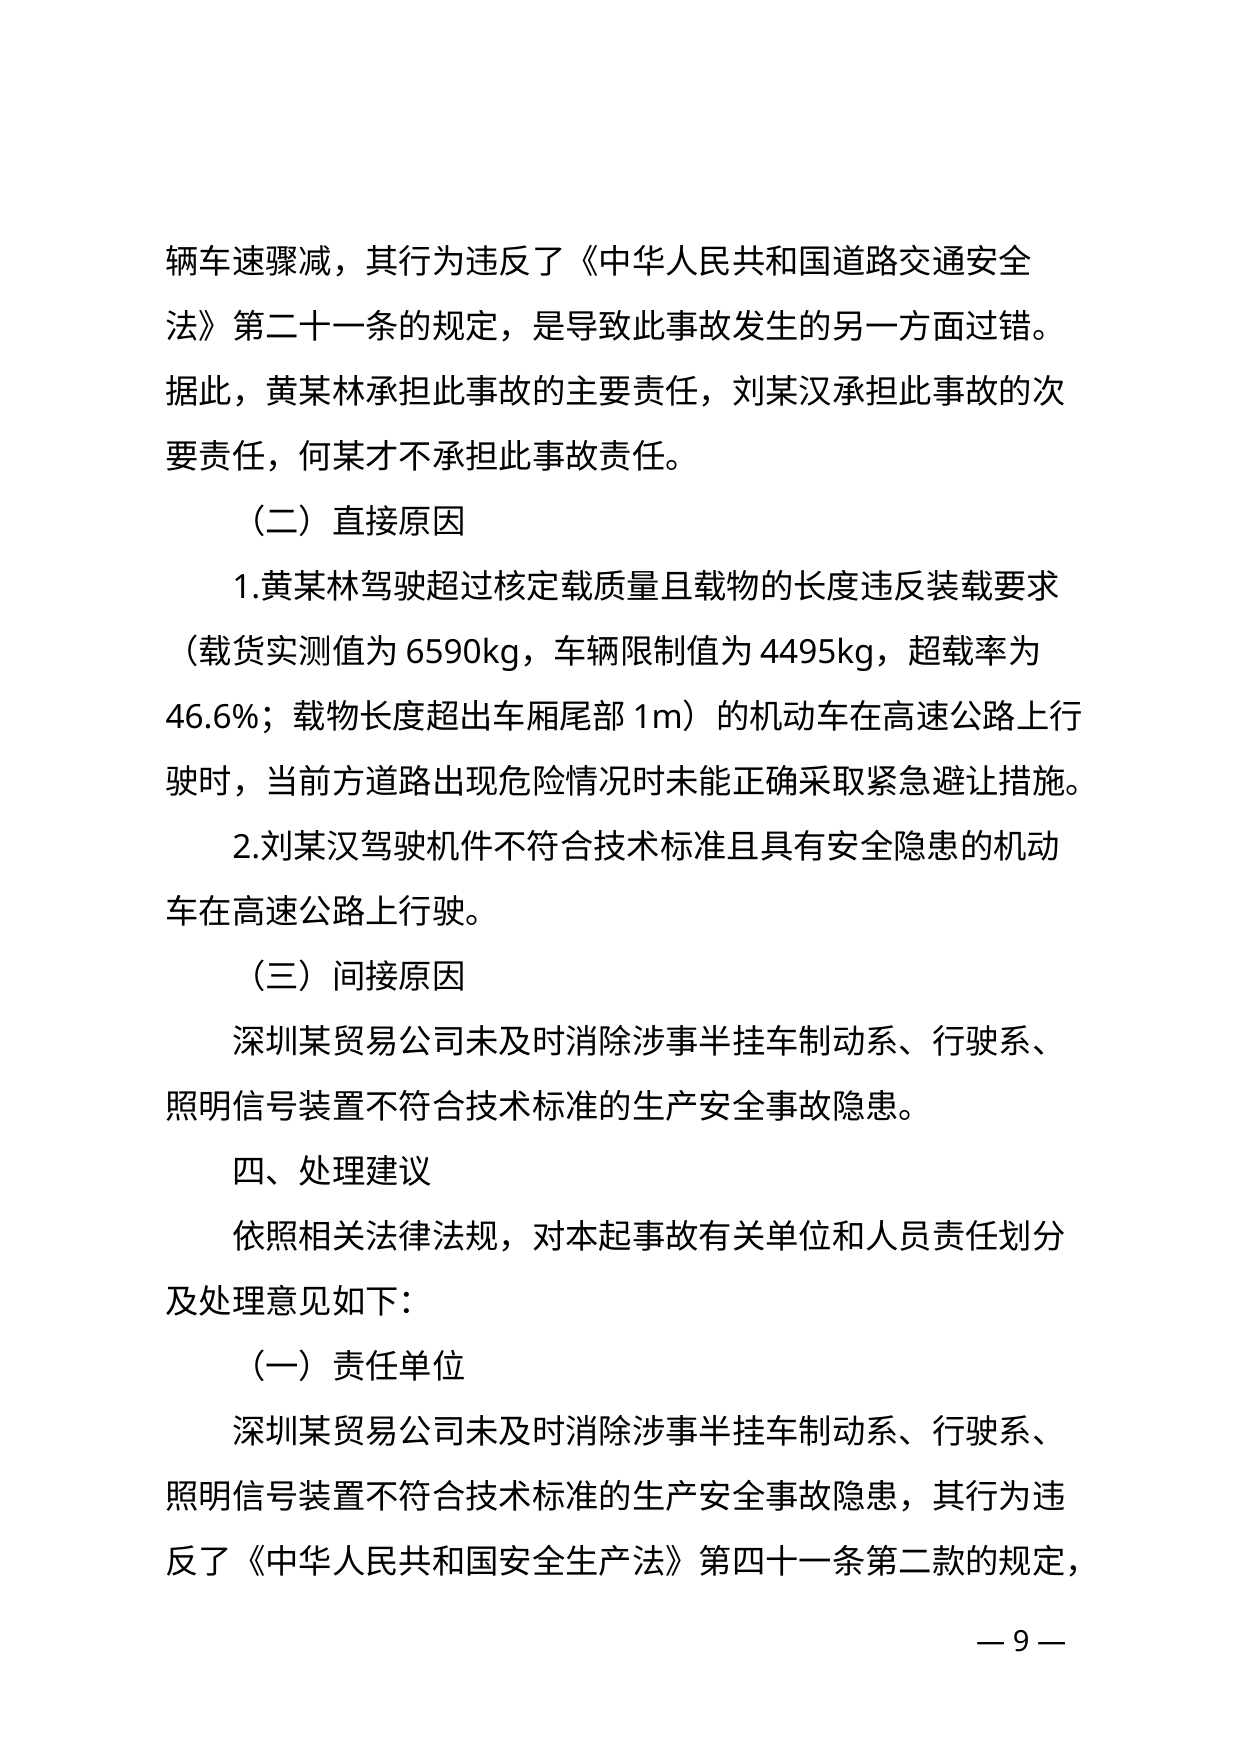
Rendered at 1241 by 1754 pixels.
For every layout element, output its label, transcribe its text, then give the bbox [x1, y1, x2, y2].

text （二）直接原因 [165, 487, 1087, 552]
text （一）责任单位 [165, 1332, 1087, 1397]
text 1.黄某林驾驶超过核定载质量且载物的长度违反装载要求（载货实测值为6590kg，车辆限制值为4495kg，超载率为46.6%；载物长度超出车厢尾部1m）的机动车在高速公路上行驶时，当前方道路出现危险情况时未能正确采取紧急避让措施。 [165, 552, 1087, 812]
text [165, 1397, 1087, 1592]
text 依照相关法律法规，对本起事故有关单位和人员责任划分及处理意见如下： [165, 1202, 1087, 1332]
text （三）间接原因 [165, 942, 1087, 1007]
text 2.刘某汉驾驶机件不符合技术标准且具有安全隐患的机动车在高速公路上行驶。 [165, 812, 1087, 942]
text 四、处理建议 [165, 1137, 1087, 1202]
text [165, 227, 1087, 487]
text 深圳某贸易公司未及时消除涉事半挂车制动系、行驶系、照明信号装置不符合技术标准的生产安全事故隐患。 [165, 1007, 1087, 1137]
